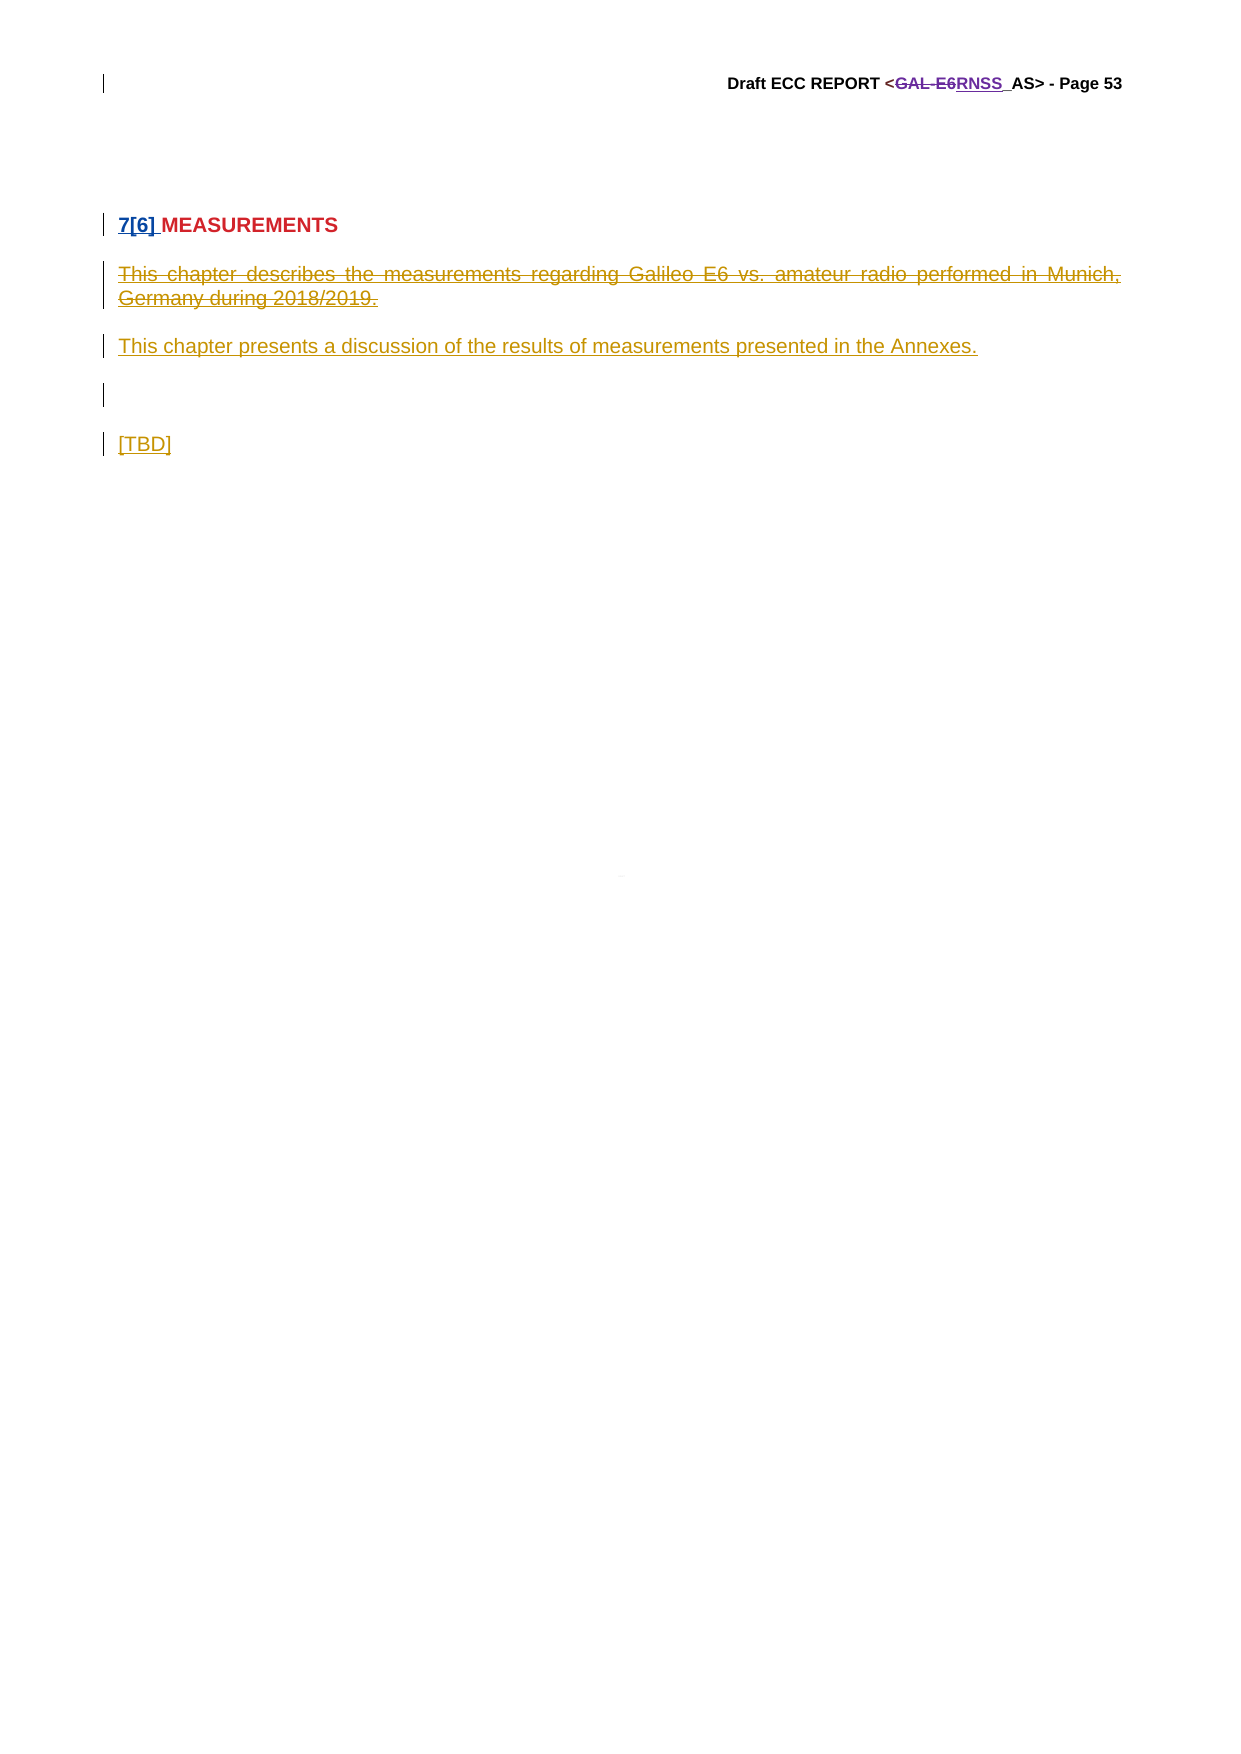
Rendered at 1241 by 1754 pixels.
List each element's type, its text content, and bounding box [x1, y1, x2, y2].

subtitle Measurements [118, 212, 1122, 236]
